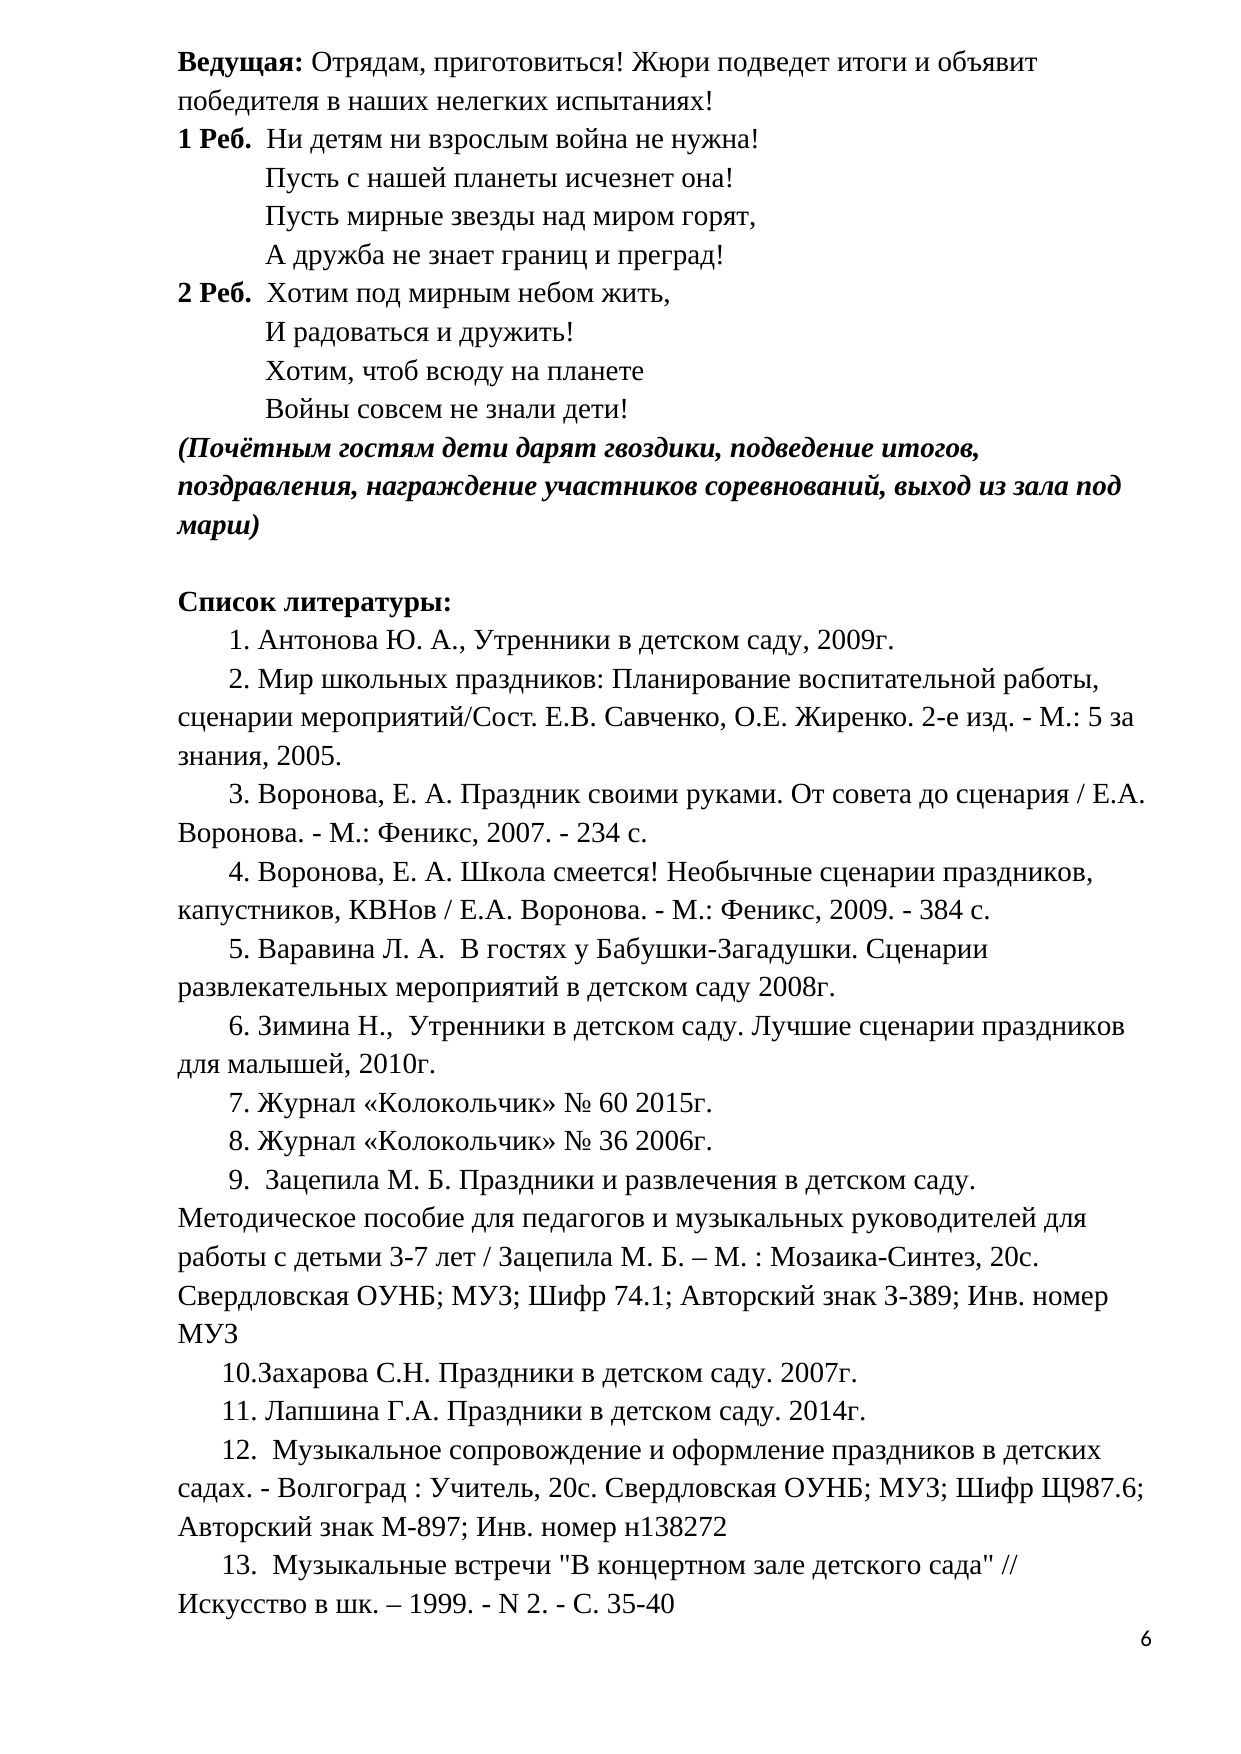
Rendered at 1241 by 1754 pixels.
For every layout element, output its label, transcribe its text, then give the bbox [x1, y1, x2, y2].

text 11. Лапшина Г.А. Праздники в детском саду. 2014г. [177, 1393, 1152, 1427]
text Пусть мирные звезды над миром горят, [177, 198, 1152, 232]
text 12. Музыкальное сопровождение и оформление праздников в детских садах. - Волгоград : Учитель, 20с. Свердловская ОУНБ; МУЗ; Шифр Щ987.6; Авторский знак М-897; Инв. номер н138272 [177, 1432, 1152, 1542]
text (Почётным гостям дети дарят гвоздики, подведение итогов, поздравления, награждение участников соревнований, выход из зала под марш) [177, 430, 1152, 540]
title 1. Антонова Ю. А., Утренники в детском саду, 2009г. [177, 622, 1152, 656]
text 2 Реб. Хотим под мирным небом жить, [177, 276, 1152, 309]
text Ведущая: Отрядам, приготовиться! Жюри подведет итоги и объявит победителя в наших нелегких испытаниях! [177, 44, 1152, 116]
text Пусть с нашей планеты исчезнет она! [177, 160, 1152, 193]
text 1 Реб. Ни детям ни взрослым война не нужна! [177, 121, 1152, 155]
text Список литературы: [177, 584, 1152, 617]
title 6. Зимина Н., Утренники в детском саду. Лучшие сценарии праздников для малышей, 2010г. [177, 1008, 1152, 1080]
title 2. Мир школьных праздников: Планирование воспитательной работы, сценарии мероприятий/Сост. Е.В. Савченко, О.Е. Жиренко. 2-е изд. - М.: 5 за знания, 2005. [177, 661, 1152, 772]
text 3. Воронова, Е. А. Праздник своими руками. От совета до сценария / Е.А. Воронова. - М.: Феникс, 2007. - 234 c. [177, 777, 1152, 849]
text 4. Воронова, Е. А. Школа смеется! Необычные сценарии праздников, капустников, КВНов / Е.А. Воронова. - М.: Феникс, 2009. - 384 c. [177, 854, 1152, 926]
text И радоваться и дружить! [177, 314, 1152, 348]
text 13. Музыкальные встречи "В концертном зале детского сада" // Искусство в шк. – 1999. - N 2. - С. 35-40 [177, 1547, 1152, 1619]
text Хотим, чтоб всюду на планете [177, 353, 1152, 386]
text 7. Журнал «Колокольчик» № 60 2015г. [177, 1085, 1152, 1118]
text 10.Захарова С.Н. Праздники в детском саду. 2007г. [177, 1355, 1152, 1388]
text 9. Зацепила М. Б. Праздники и развлечения в детском саду. Методическое пособие для педагогов и музыкальных руководителей для работы с детьми 3-7 лет / Зацепила М. Б. – М. : Мозаика-Синтез, 20с. Свердловская ОУНБ; МУЗ; Шифр 74.1; Авторский знак З-389; Инв. номер МУЗ [177, 1162, 1152, 1350]
text Войны совсем не знали дети! [177, 391, 1152, 425]
text 5. Варавина Л. А. В гостях у Бабушки-Загадушки. Сценарии развлекательных мероприятий в детском саду 2008г. [177, 931, 1152, 1003]
text 8. Журнал «Колокольчик» № 36 2006г. [177, 1123, 1152, 1157]
text А дружба не знает границ и преград! [177, 237, 1152, 271]
